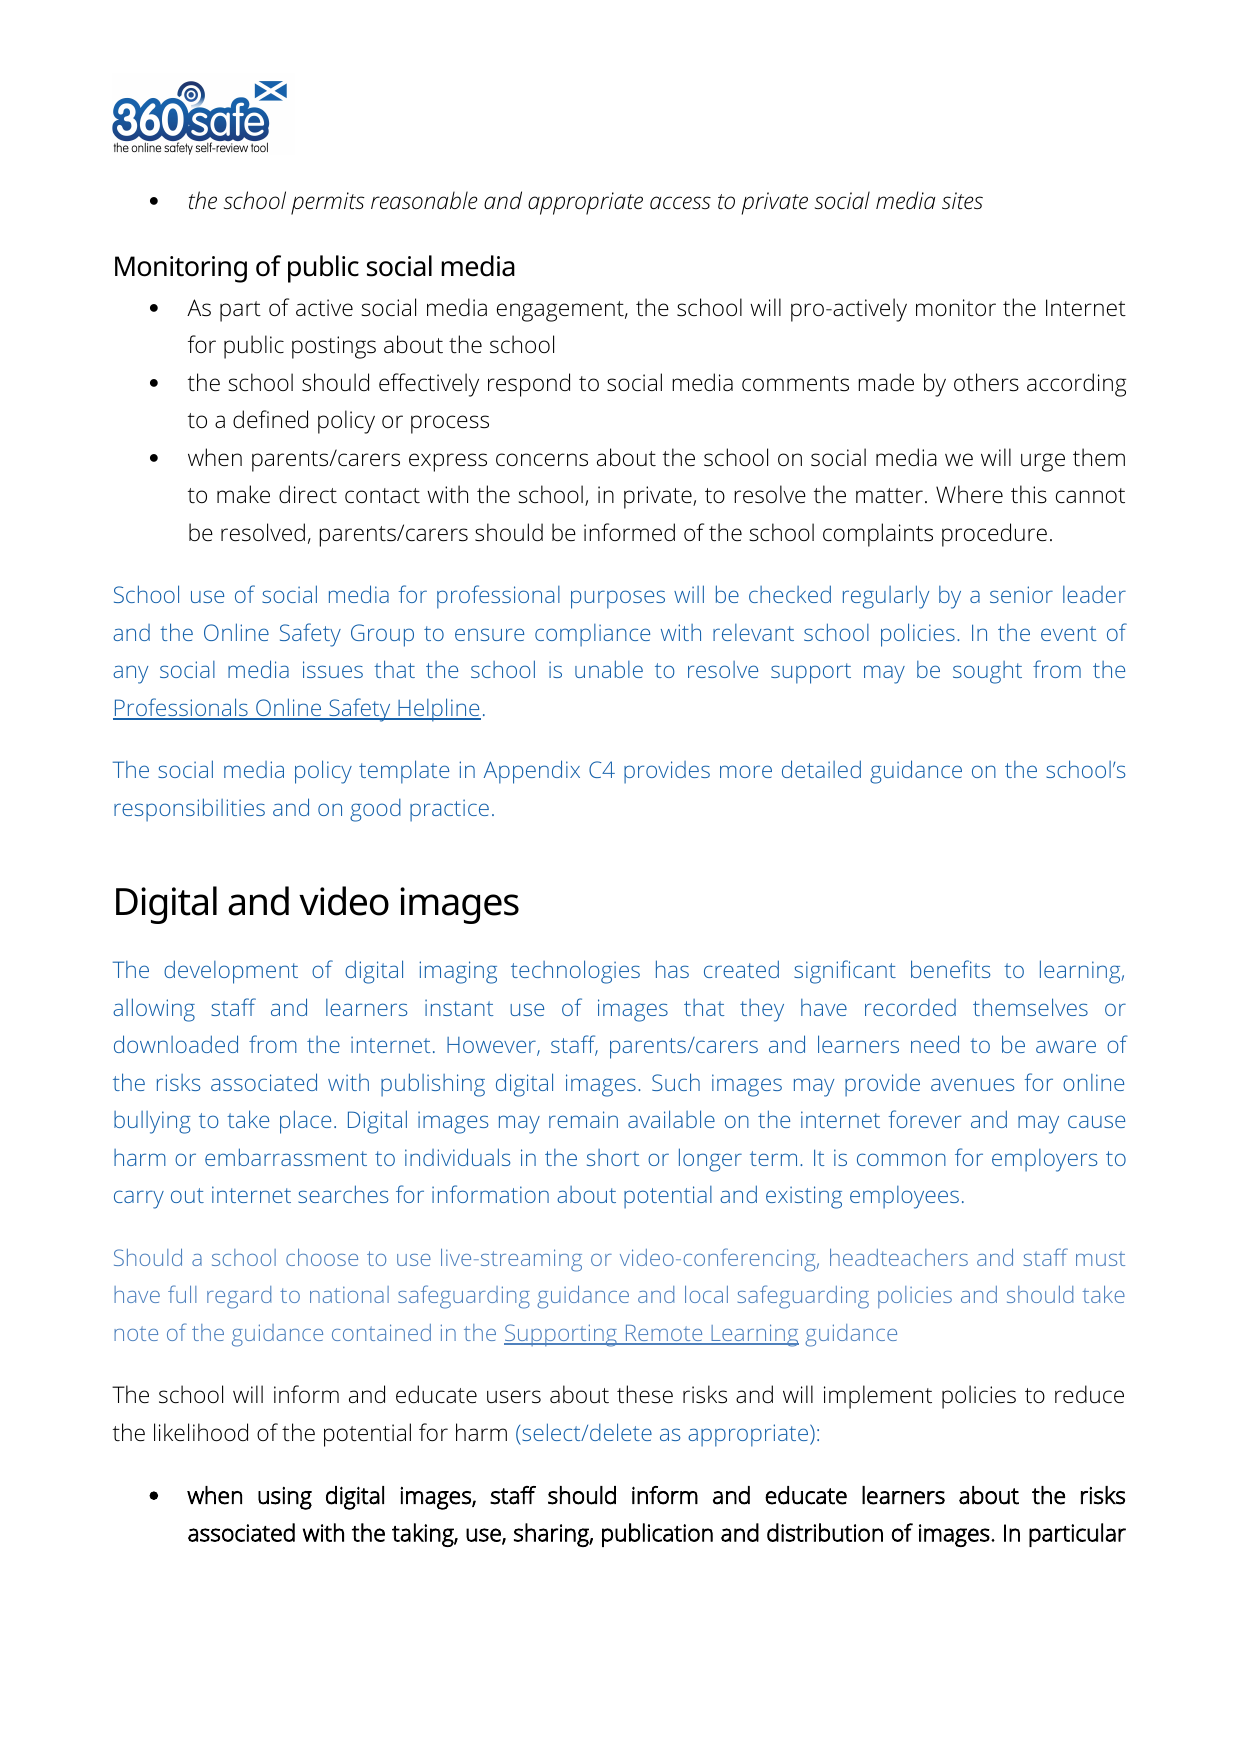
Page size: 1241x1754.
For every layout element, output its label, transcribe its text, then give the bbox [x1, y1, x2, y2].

text Should a school choose to use live-streaming or video-conferencing, headteachers and staff must have full regard to national safeguarding guidance and local safeguarding policies and should take note of the guidance contained in the Supporting Remote Learning guidance [112, 1242, 1128, 1348]
list when parents/carers express concerns about the school on social media we will urge them to make direct contact with the school, in private, to resolve the matter. Where this cannot be resolved, parents/carers should be informed of the school complaints procedure. [150, 442, 1128, 548]
list the school permits reasonable and appropriate access to private social media sites [150, 185, 1128, 216]
text The social media policy template in Appendix C4 provides more detailed guidance on the school’s responsibilities and on good practice. [112, 754, 1128, 823]
picture [112, 73, 295, 155]
text School use of social media for professional purposes will be checked regularly by a senior leader and the Online Safety Group to ensure compliance with relevant school policies. In the event of any social media issues that the school is unable to resolve support may be sought from the Professionals Online Safety Helpline. [112, 579, 1128, 723]
subtitle Monitoring of public social media [112, 248, 1128, 284]
list the school should effectively respond to social media comments made by others according to a defined policy or process [150, 367, 1128, 436]
subtitle Digital and video images [112, 875, 1128, 926]
text The development of digital imaging technologies has created significant benefits to learning, allowing staff and learners instant use of images that they have recorded themselves or downloaded from the internet. However, staff, parents/carers and learners need to be aware of the risks associated with publishing digital images. Such images may provide avenues for online bullying to take place. Digital images may remain available on the internet forever and may cause harm or embarrassment to individuals in the short or longer term. It is common for employers to carry out internet searches for information about potential and existing employees. [112, 954, 1128, 1210]
list As part of active social media engagement, the school will pro-actively monitor the Internet for public postings about the school [150, 292, 1128, 361]
text The school will inform and educate users about these risks and will implement policies to reduce the likelihood of the potential for harm (select/delete as appropriate): [112, 1379, 1128, 1448]
